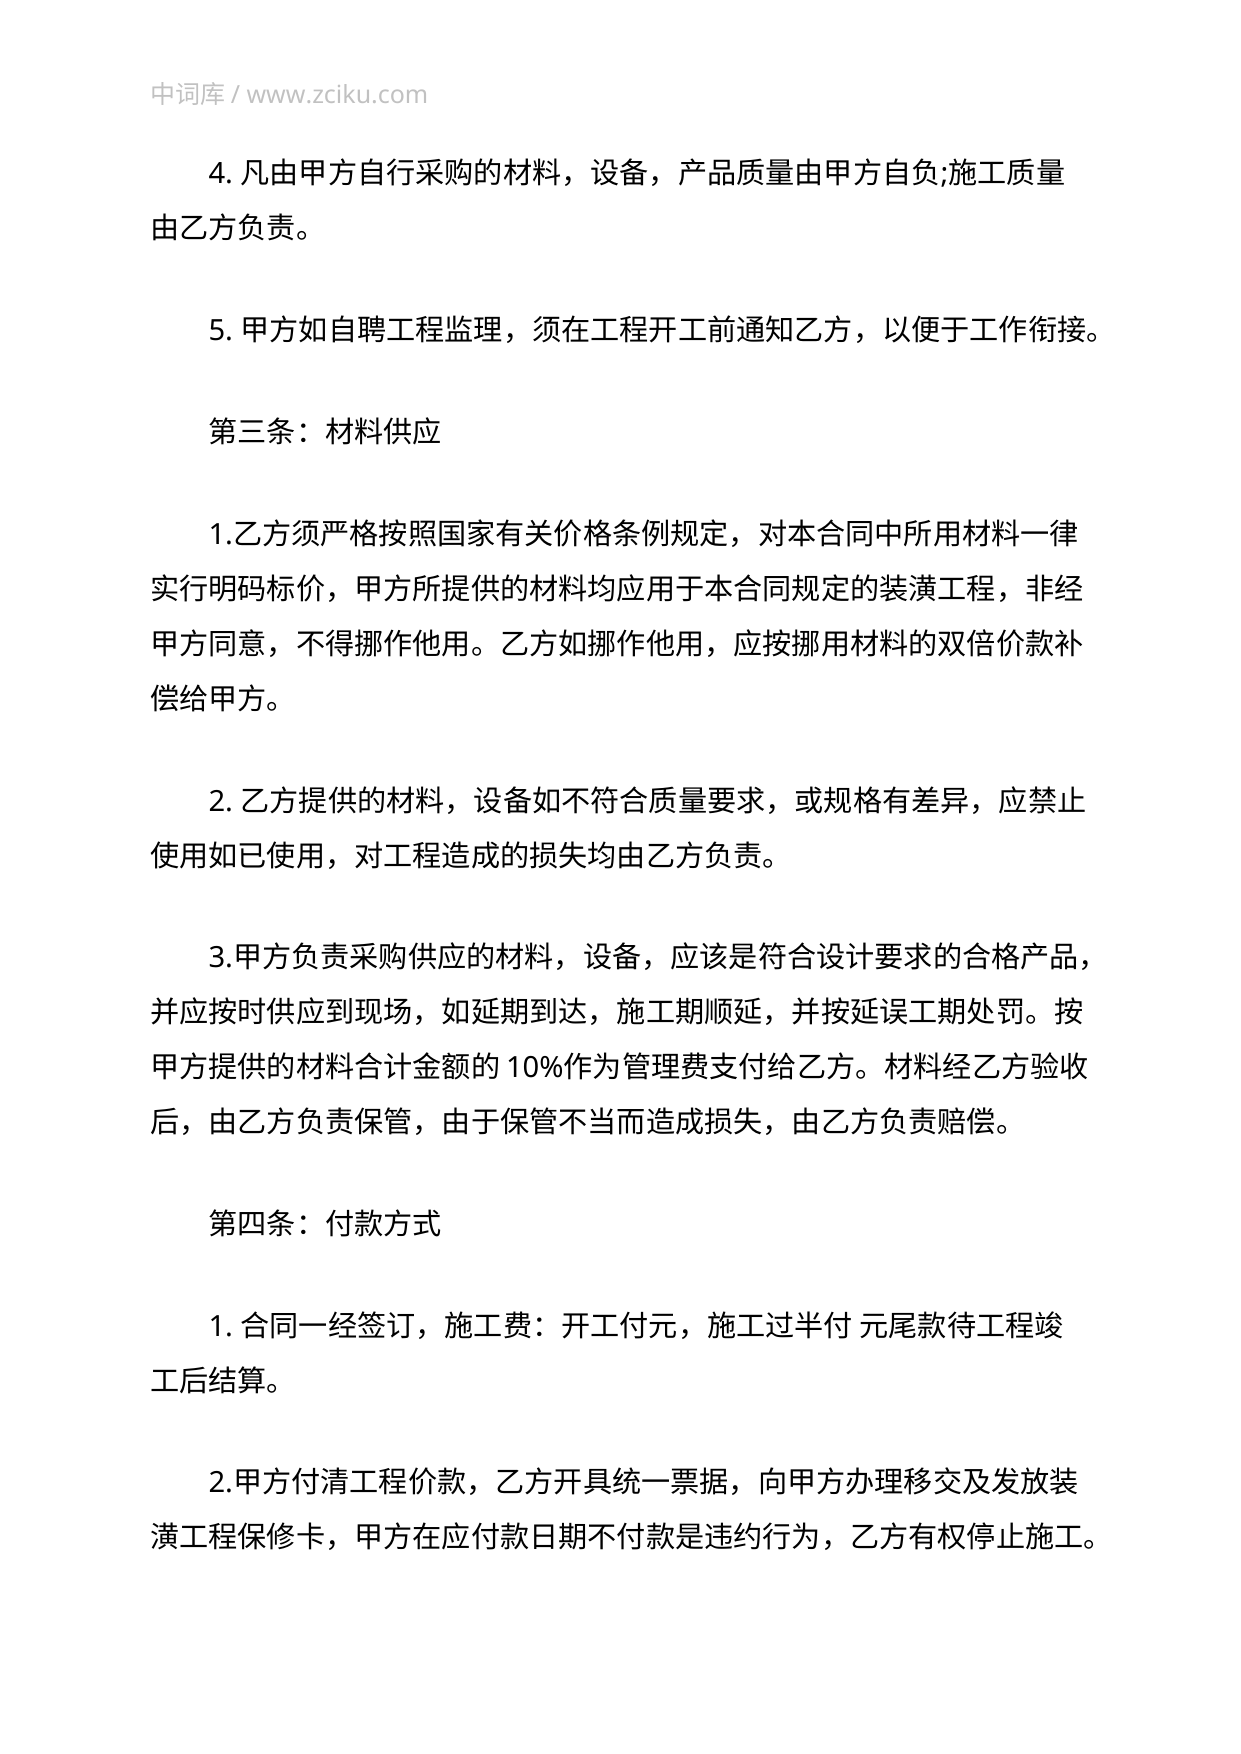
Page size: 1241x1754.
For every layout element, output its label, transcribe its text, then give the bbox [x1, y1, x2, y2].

text 1.乙方须严格按照国家有关价格条例规定，对本合同中所用材料一律实行明码标价，甲方所提供的材料均应用于本合同规定的装潢工程，非经甲方同意，不得挪作他用。乙方如挪作他用，应按挪用材料的双倍价款补偿给甲方。 [150, 511, 1090, 718]
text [150, 1459, 1090, 1556]
text 第三条：材料供应 [150, 409, 1090, 451]
text 4. 凡由甲方自行采购的材料，设备，产品质量由甲方自负;施工质量由乙方负责。 [150, 150, 1090, 247]
text 3.甲方负责采购供应的材料，设备，应该是符合设计要求的合格产品，并应按时供应到现场，如延期到达，施工期顺延，并按延误工期处罚。按甲方提供的材料合计金额的10%作为管理费支付给乙方。材料经乙方验收后，由乙方负责保管，由于保管不当而造成损失，由乙方负责赔偿。 [150, 934, 1090, 1141]
text 2. 乙方提供的材料，设备如不符合质量要求，或规格有差异，应禁止使用如已使用，对工程造成的损失均由乙方负责。 [150, 777, 1090, 874]
text 第四条：付款方式 [150, 1201, 1090, 1243]
text 5. 甲方如自聘工程监理，须在工程开工前通知乙方，以便于工作衔接。 [150, 307, 1090, 349]
text 1. 合同一经签订，施工费：开工付元，施工过半付 元尾款待工程竣工后结算。 [150, 1302, 1090, 1399]
